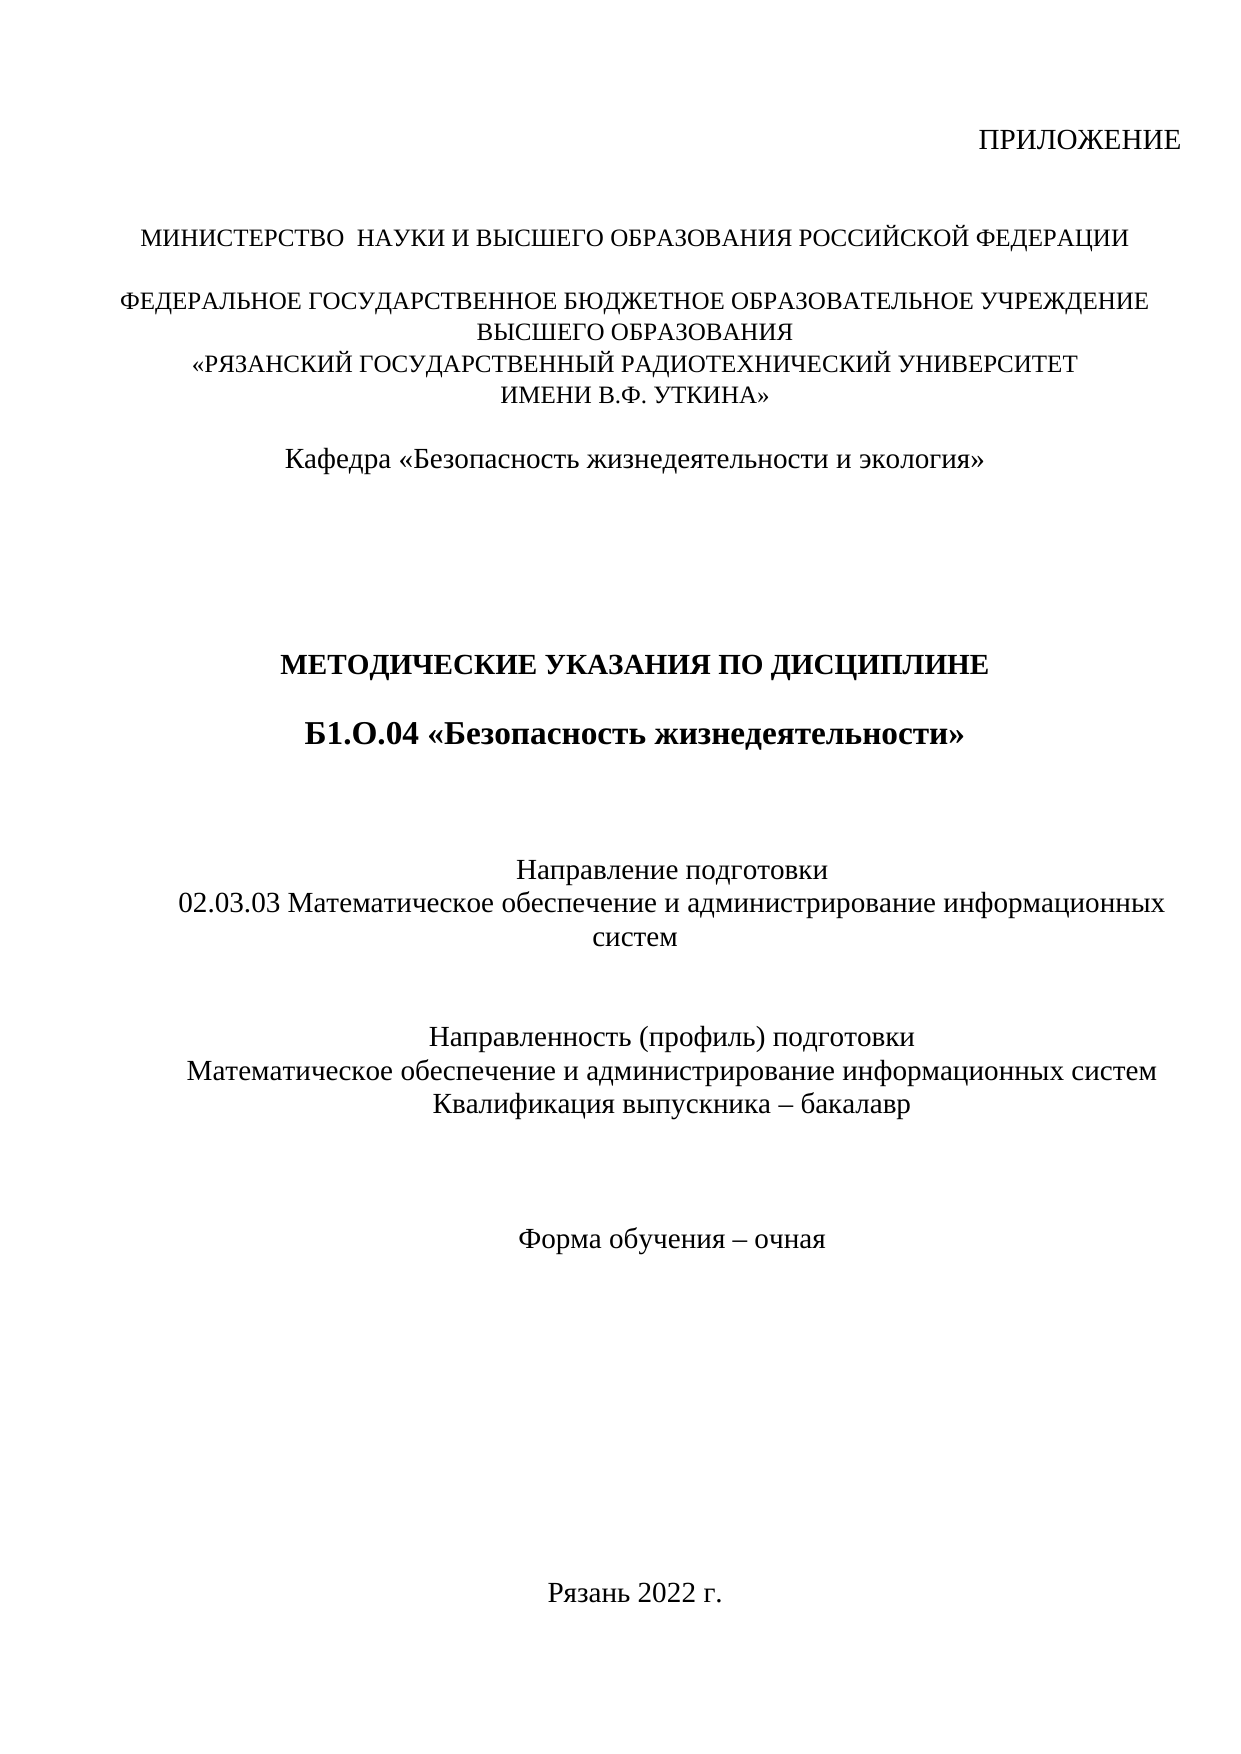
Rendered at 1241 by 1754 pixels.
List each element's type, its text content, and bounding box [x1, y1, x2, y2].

text МИНИСТЕРСТВО НАУКИ И ВЫСШЕГО ОБРАЗОВАНИЯ РОССИЙСКОЙ ФЕДЕРАЦИИ [89, 223, 1181, 252]
text Рязань 2022 г. [89, 1575, 1181, 1609]
text Б1.О.04 «Безопасность жизнедеятельности» [89, 713, 1181, 751]
text Направление подготовки [89, 852, 1181, 885]
text Квалификация выпускника – бакалавр [89, 1087, 1181, 1120]
text Направленность (профиль) подготовки [89, 1019, 1181, 1053]
text Математическое обеспечение и администрирование информационных систем [89, 1053, 1181, 1087]
text ИМЕНИ В.Ф. УТКИНА» [89, 381, 1181, 409]
text Кафедра «Безопасность жизнедеятельности и экология» [89, 441, 1181, 474]
text «РЯЗАНСКИЙ ГОСУДАРСТВЕННЫЙ РАДИОТЕХНИЧЕСКИЙ УНИВЕРСИТЕТ [89, 349, 1181, 378]
text МЕТОДИЧЕСКИЕ УКАЗАНИЯ ПО ДИСЦИПЛИНЕ [89, 647, 1181, 681]
text Форма обучения – очная [89, 1221, 1181, 1254]
text ПрИЛОЖЕНИЕ [89, 122, 1181, 156]
text 02.03.03 Математическое обеспечение и администрирование информационных систем [89, 885, 1181, 952]
text ФЕДЕРАЛЬНОЕ ГОСУДАРСТВЕННОЕ БЮДЖЕТНОЕ ОБРАЗОВАТЕЛЬНОЕ УЧРЕЖДЕНИЕ ВЫСШЕГО ОБРАЗОВАНИЯ [89, 286, 1181, 346]
